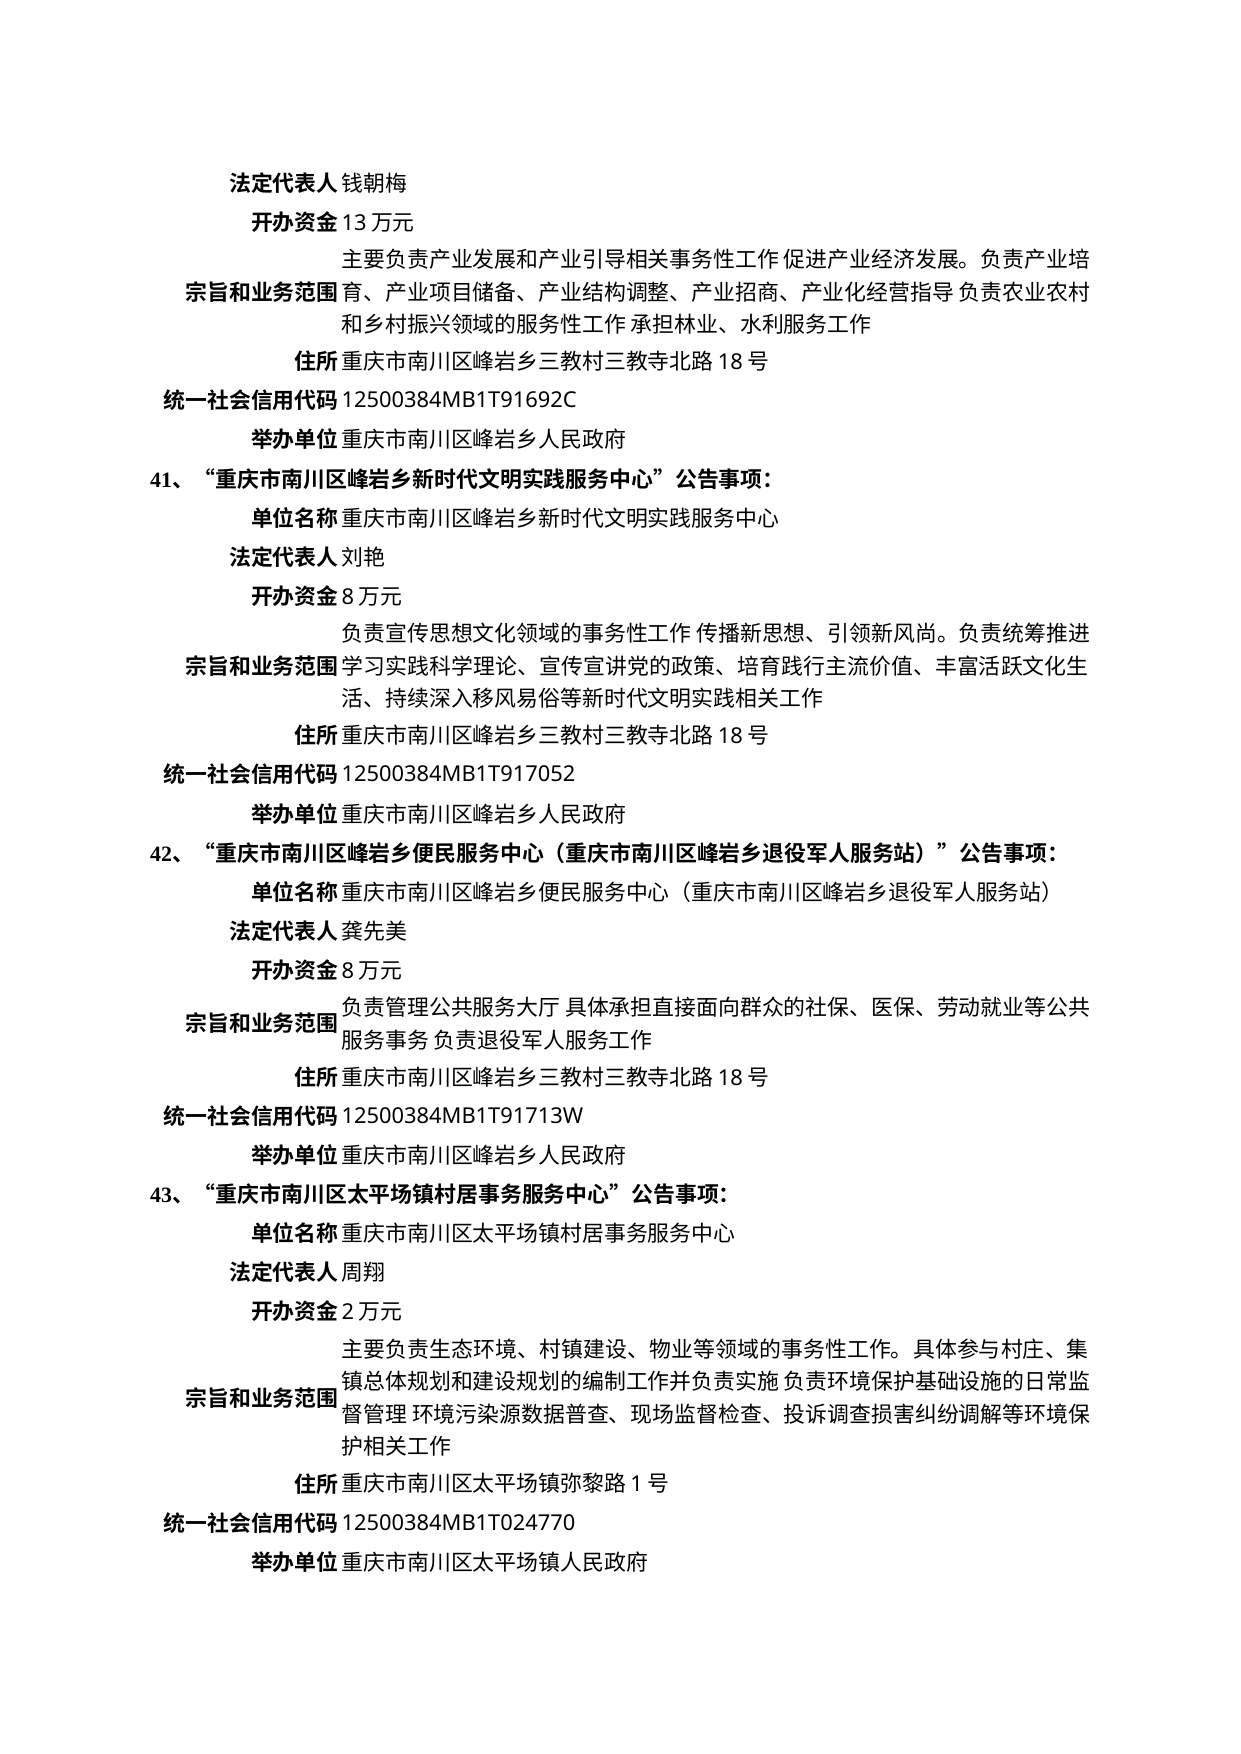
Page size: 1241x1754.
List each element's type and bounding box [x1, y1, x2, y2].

table_cell [148, 162, 1092, 1580]
